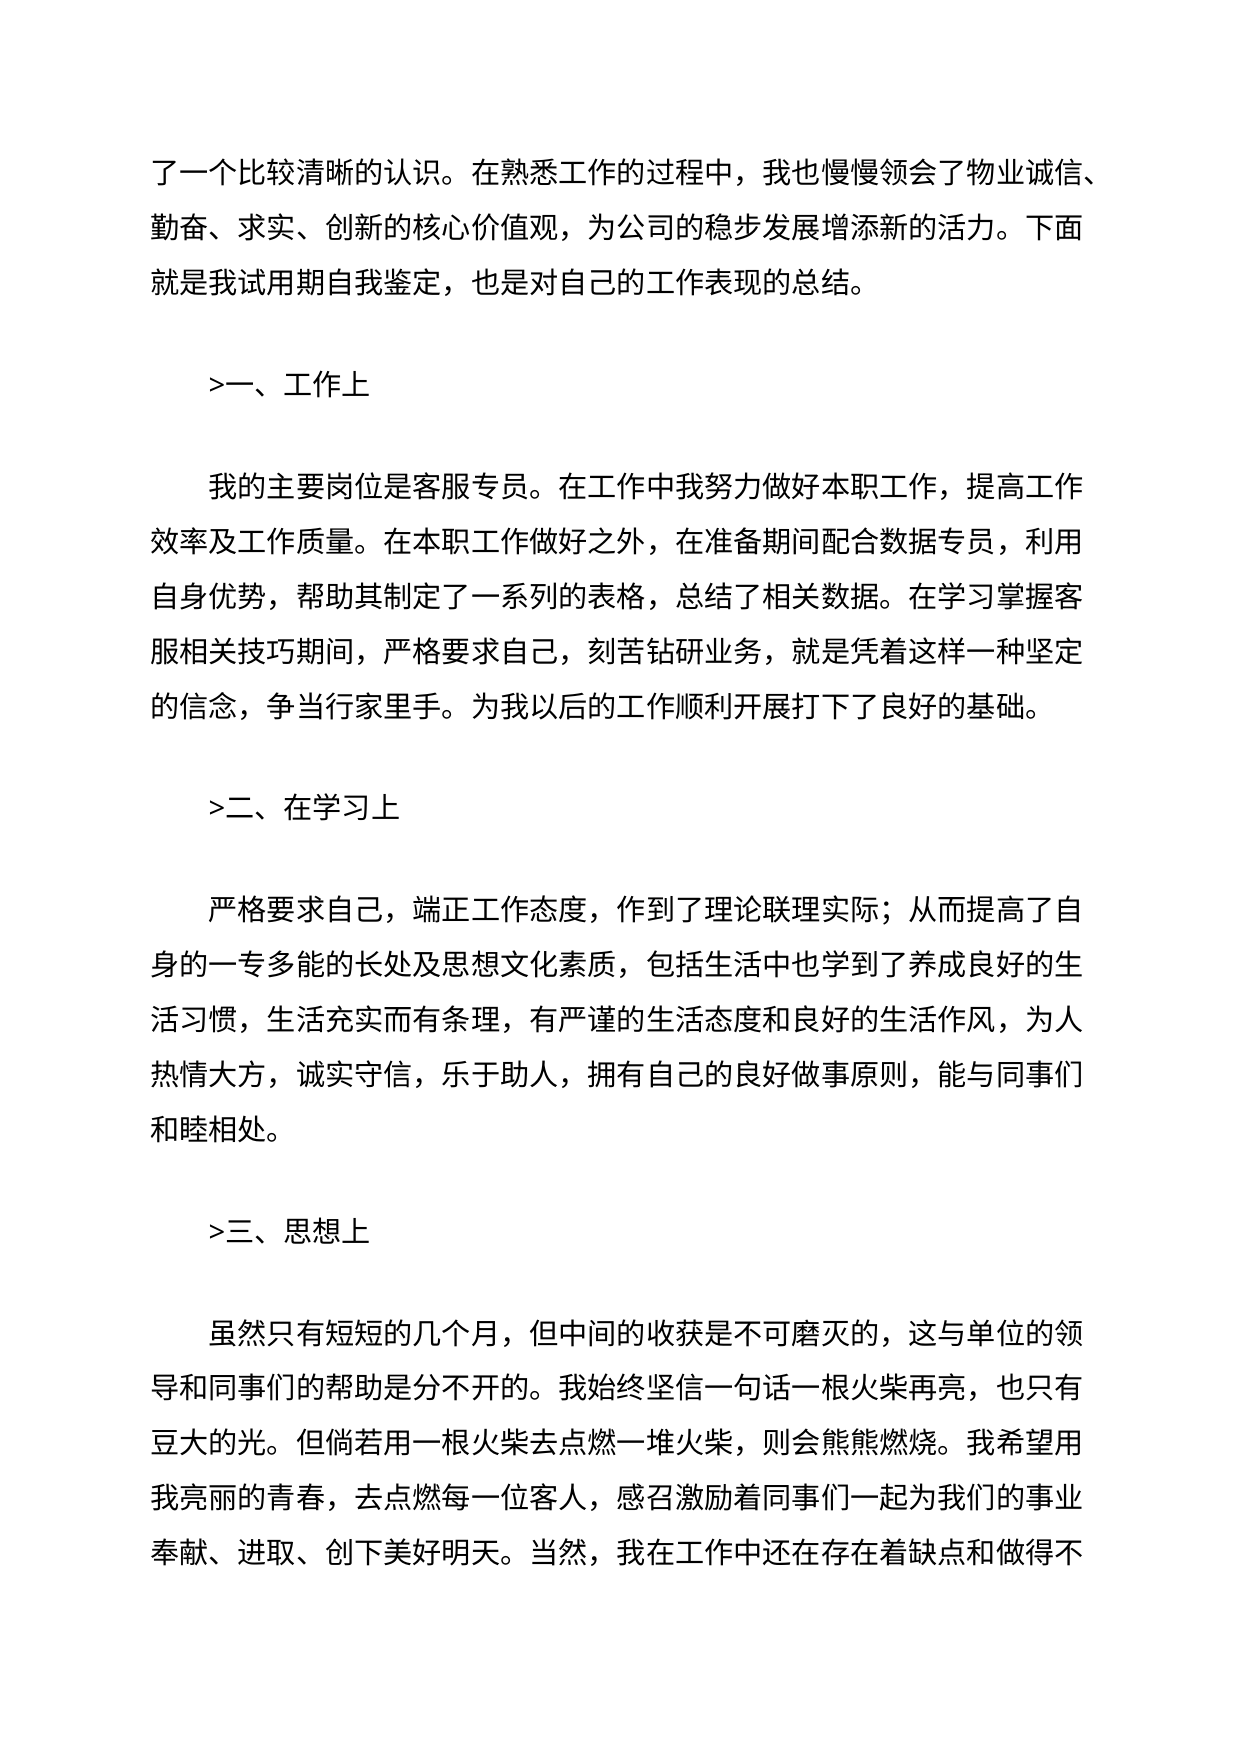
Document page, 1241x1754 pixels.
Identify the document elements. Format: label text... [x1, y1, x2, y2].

text 我的主要岗位是客服专员。在工作中我努力做好本职工作，提高工作效率及工作质量。在本职工作做好之外，在准备期间配合数据专员，利用自身优势，帮助其制定了一系列的表格，总结了相关数据。在学习掌握客服相关技巧期间，严格要求自己，刻苦钻研业务，就是凭着这样一种坚定的信念，争当行家里手。为我以后的工作顺利开展打下了良好的基础。 [150, 463, 1090, 725]
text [150, 150, 1090, 302]
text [150, 1310, 1090, 1572]
text 严格要求自己，端正工作态度，作到了理论联理实际；从而提高了自身的一专多能的长处及思想文化素质，包括生活中也学到了养成良好的生活习惯，生活充实而有条理，有严谨的生活态度和良好的生活作风，为人热情大方，诚实守信，乐于助人，拥有自己的良好做事原则，能与同事们和睦相处。 [150, 887, 1090, 1149]
text >一、工作上 [150, 362, 1090, 404]
text >二、在学习上 [150, 785, 1090, 827]
text >三、思想上 [150, 1208, 1090, 1251]
